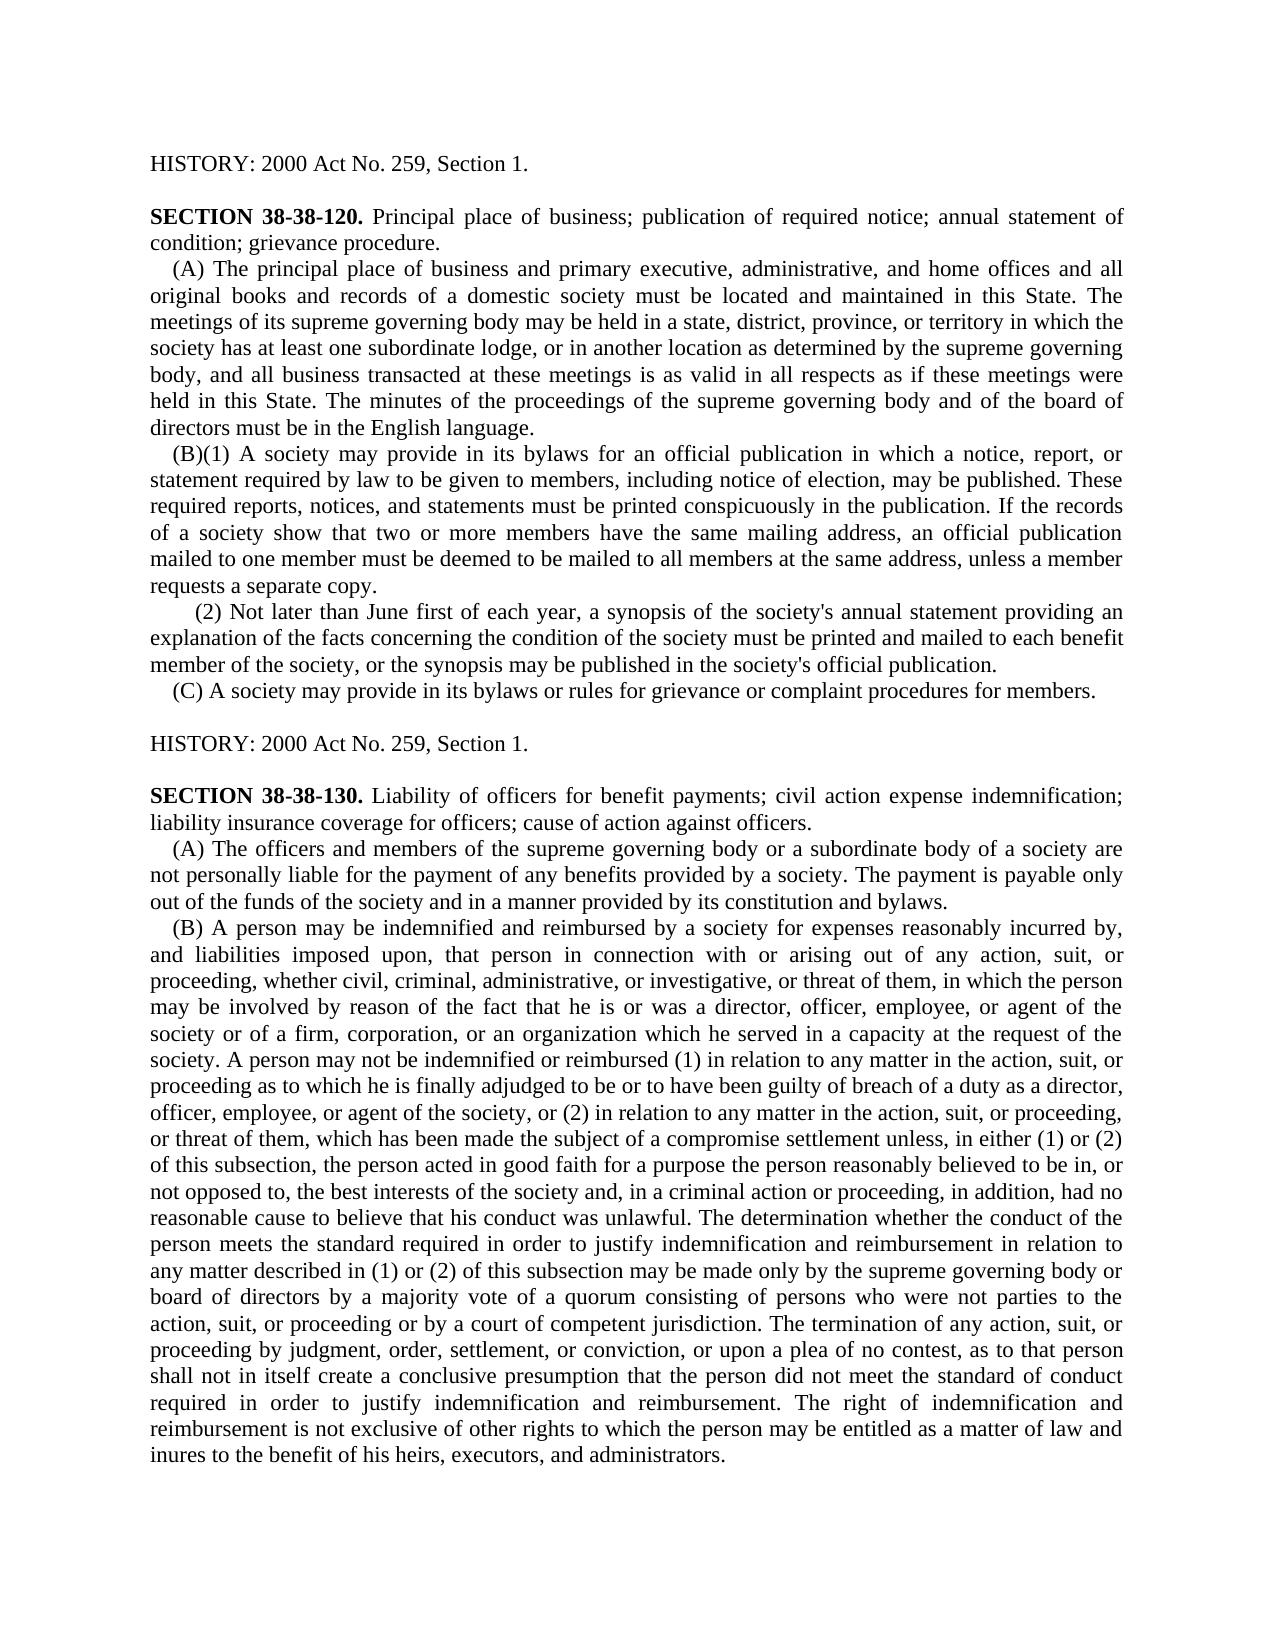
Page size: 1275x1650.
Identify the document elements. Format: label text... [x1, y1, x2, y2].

text HISTORY: 2000 Act No. 259, Section 1. [150, 730, 1125, 756]
text (A) The officers and members of the supreme governing body or a subordinate body of a society are not personally liable for the payment of any benefits provided by a society. The payment is payable only out of the funds of the society and in a manner provided by its constitution and bylaws. [150, 835, 1125, 914]
text (C) A society may provide in its bylaws or rules for grievance or complaint procedures for members. [150, 677, 1125, 703]
text (B)(1) A society may provide in its bylaws for an official publication in which a notice, report, or statement required by law to be given to members, including notice of election, may be published. These required reports, notices, and statements must be printed conspicuously in the publication. If the records of a society show that two or more members have the same mailing address, an official publication mailed to one member must be deemed to be mailed to all members at the same address, unless a member requests a separate copy. [150, 440, 1125, 598]
text SECTION 38-38-120. Principal place of business; publication of required notice; annual statement of condition; grievance procedure. [150, 203, 1125, 255]
text (2) Not later than June first of each year, a synopsis of the society's annual statement providing an explanation of the facts concerning the condition of the society must be printed and mailed to each benefit member of the society, or the synopsis may be published in the society's official publication. [150, 598, 1125, 677]
text HISTORY: 2000 Act No. 259, Section 1. [150, 150, 1125, 176]
text (B) A person may be indemnified and reimbursed by a society for expenses reasonably incurred by, and liabilities imposed upon, that person in connection with or arising out of any action, suit, or proceeding, whether civil, criminal, administrative, or investigative, or threat of them, in which the person may be involved by reason of the fact that he is or was a director, officer, employee, or agent of the society or of a firm, corporation, or an organization which he served in a capacity at the request of the society. A person may not be indemnified or reimbursed (1) in relation to any matter in the action, suit, or proceeding as to which he is finally adjudged to be or to have been guilty of breach of a duty as a director, officer, employee, or agent of the society, or (2) in relation to any matter in the action, suit, or proceeding, or threat of them, which has been made the subject of a compromise settlement unless, in either (1) or (2) of this subsection, the person acted in good faith for a purpose the person reasonably believed to be in, or not opposed to, the best interests of the society and, in a criminal action or proceeding, in addition, had no reasonable cause to believe that his conduct was unlawful. The determination whether the conduct of the person meets the standard required in order to justify indemnification and reimbursement in relation to any matter described in (1) or (2) of this subsection may be made only by the supreme governing body or board of directors by a majority vote of a quorum consisting of persons who were not parties to the action, suit, or proceeding or by a court of competent jurisdiction. The termination of any action, suit, or proceeding by judgment, order, settlement, or conviction, or upon a plea of no contest, as to that person shall not in itself create a conclusive presumption that the person did not meet the standard of conduct required in order to justify indemnification and reimbursement. The right of indemnification and reimbursement is not exclusive of other rights to which the person may be entitled as a matter of law and inures to the benefit of his heirs, executors, and administrators. [150, 914, 1125, 1468]
text (A) The principal place of business and primary executive, administrative, and home offices and all original books and records of a domestic society must be located and maintained in this State. The meetings of its supreme governing body may be held in a state, district, province, or territory in which the society has at least one subordinate lodge, or in another location as determined by the supreme governing body, and all business transacted at these meetings is as valid in all respects as if these meetings were held in this State. The minutes of the proceedings of the supreme governing body and of the board of directors must be in the English language. [150, 255, 1125, 440]
text SECTION 38-38-130. Liability of officers for benefit payments; civil action expense indemnification; liability insurance coverage for officers; cause of action against officers. [150, 782, 1125, 835]
